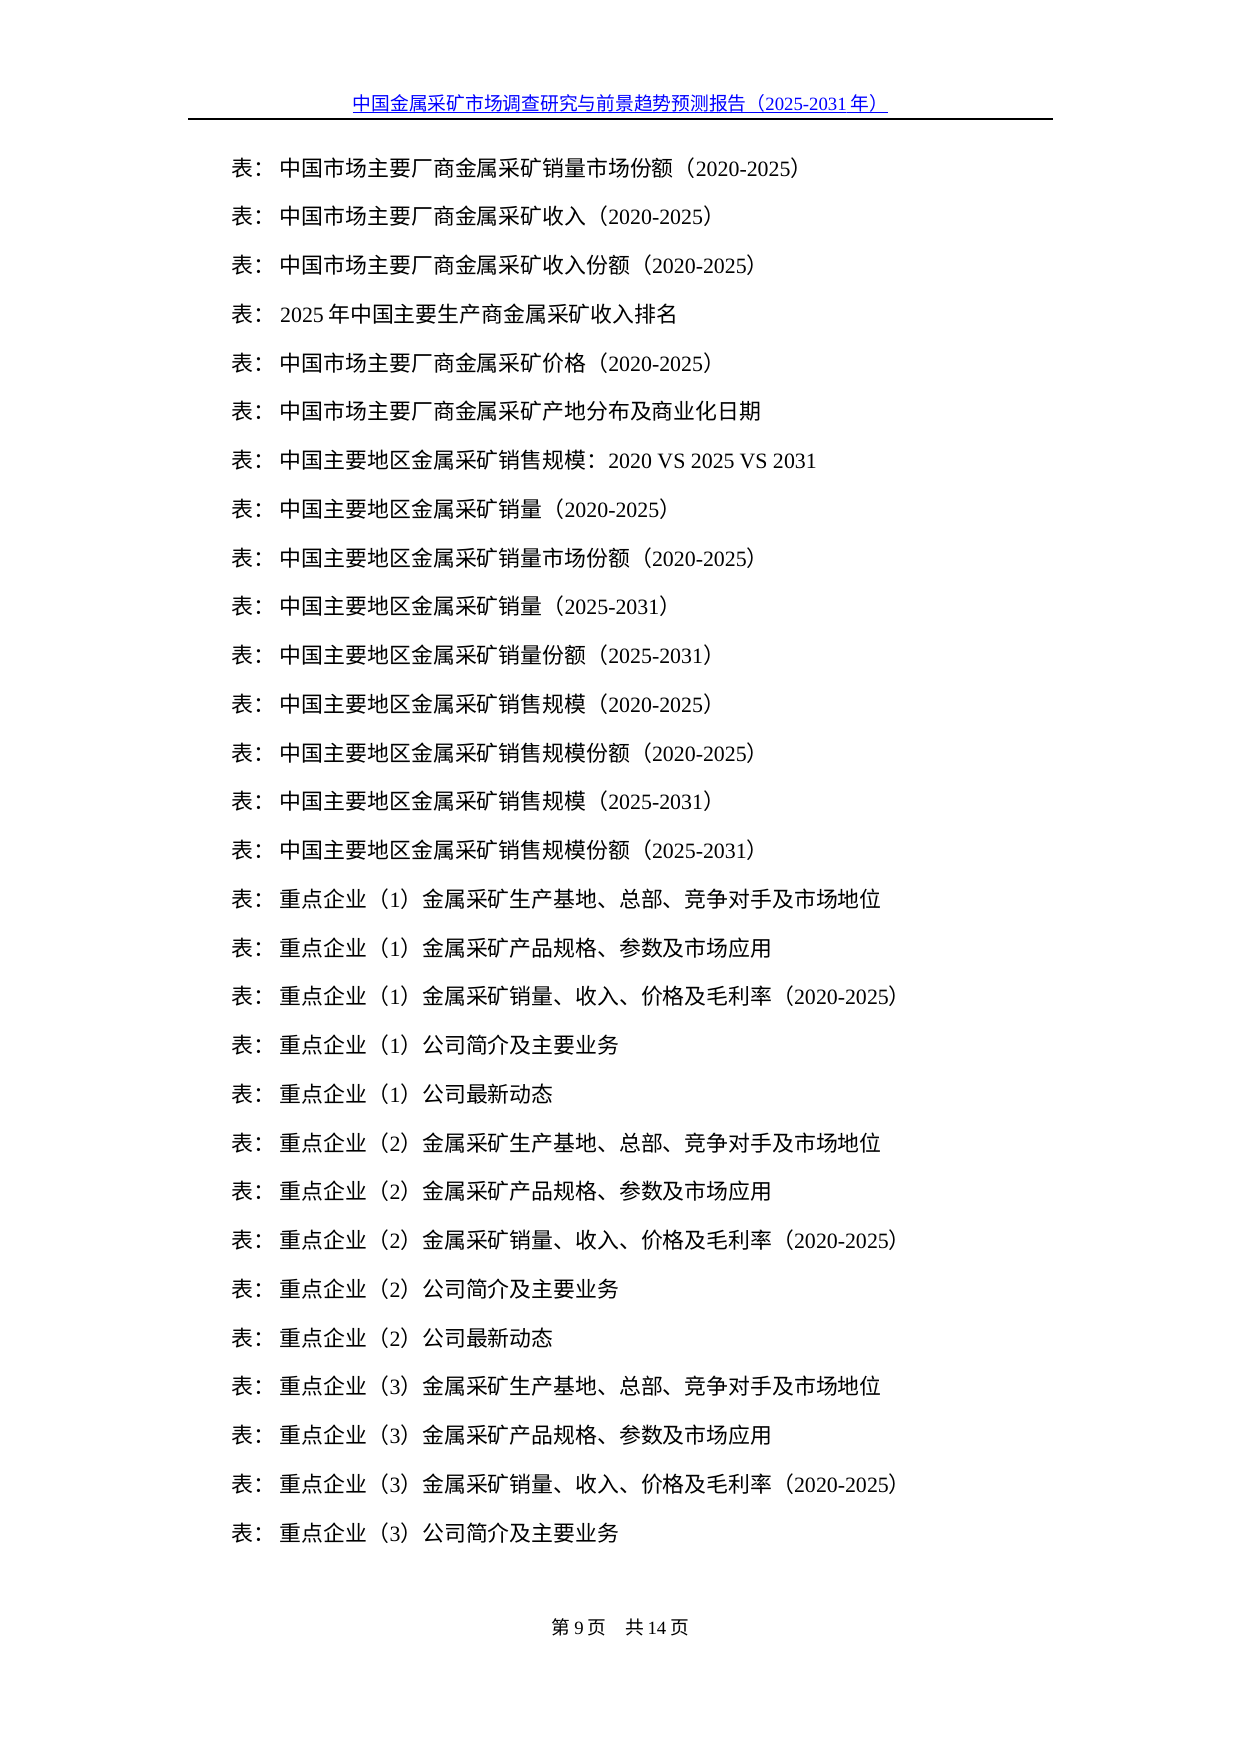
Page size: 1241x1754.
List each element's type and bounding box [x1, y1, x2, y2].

text [187, 150, 1053, 1548]
